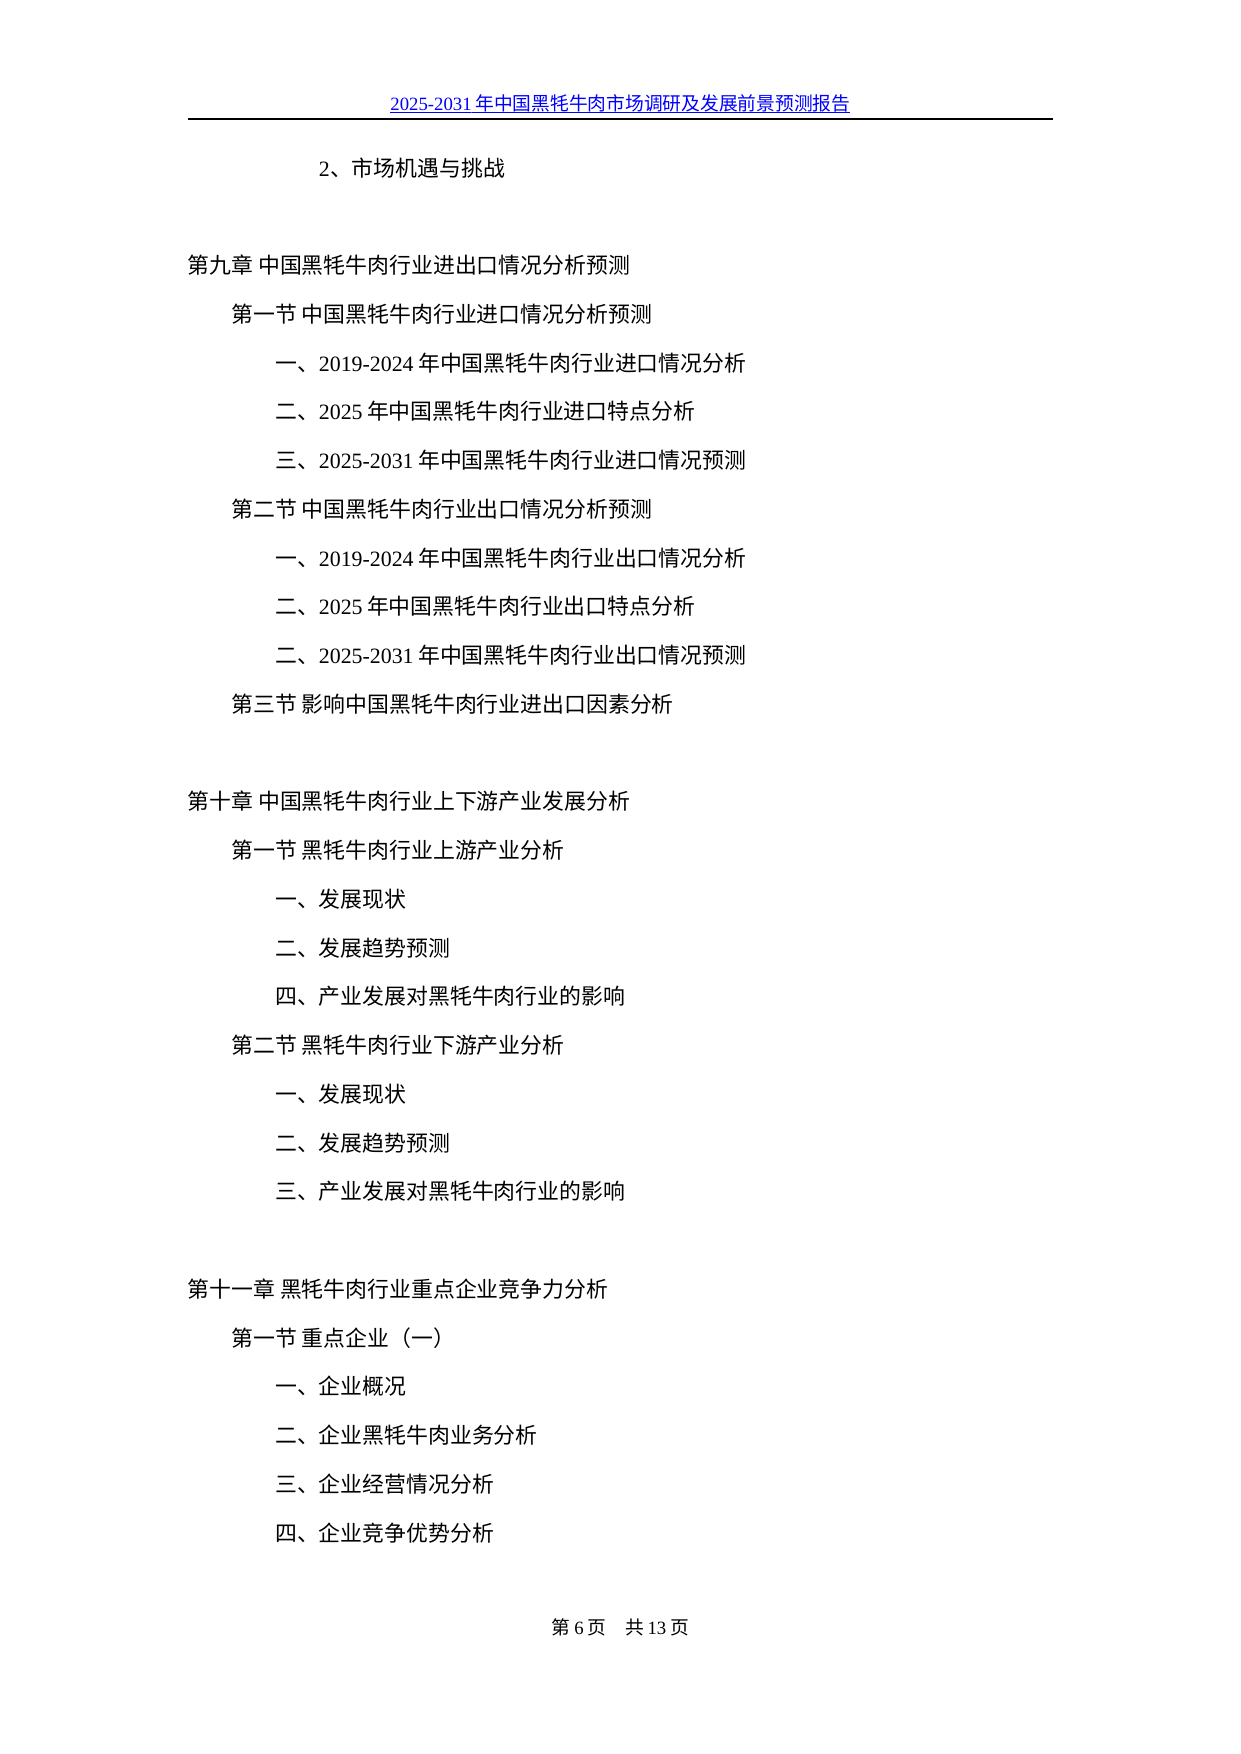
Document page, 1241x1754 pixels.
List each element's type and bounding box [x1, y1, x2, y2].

text [187, 150, 1053, 1548]
